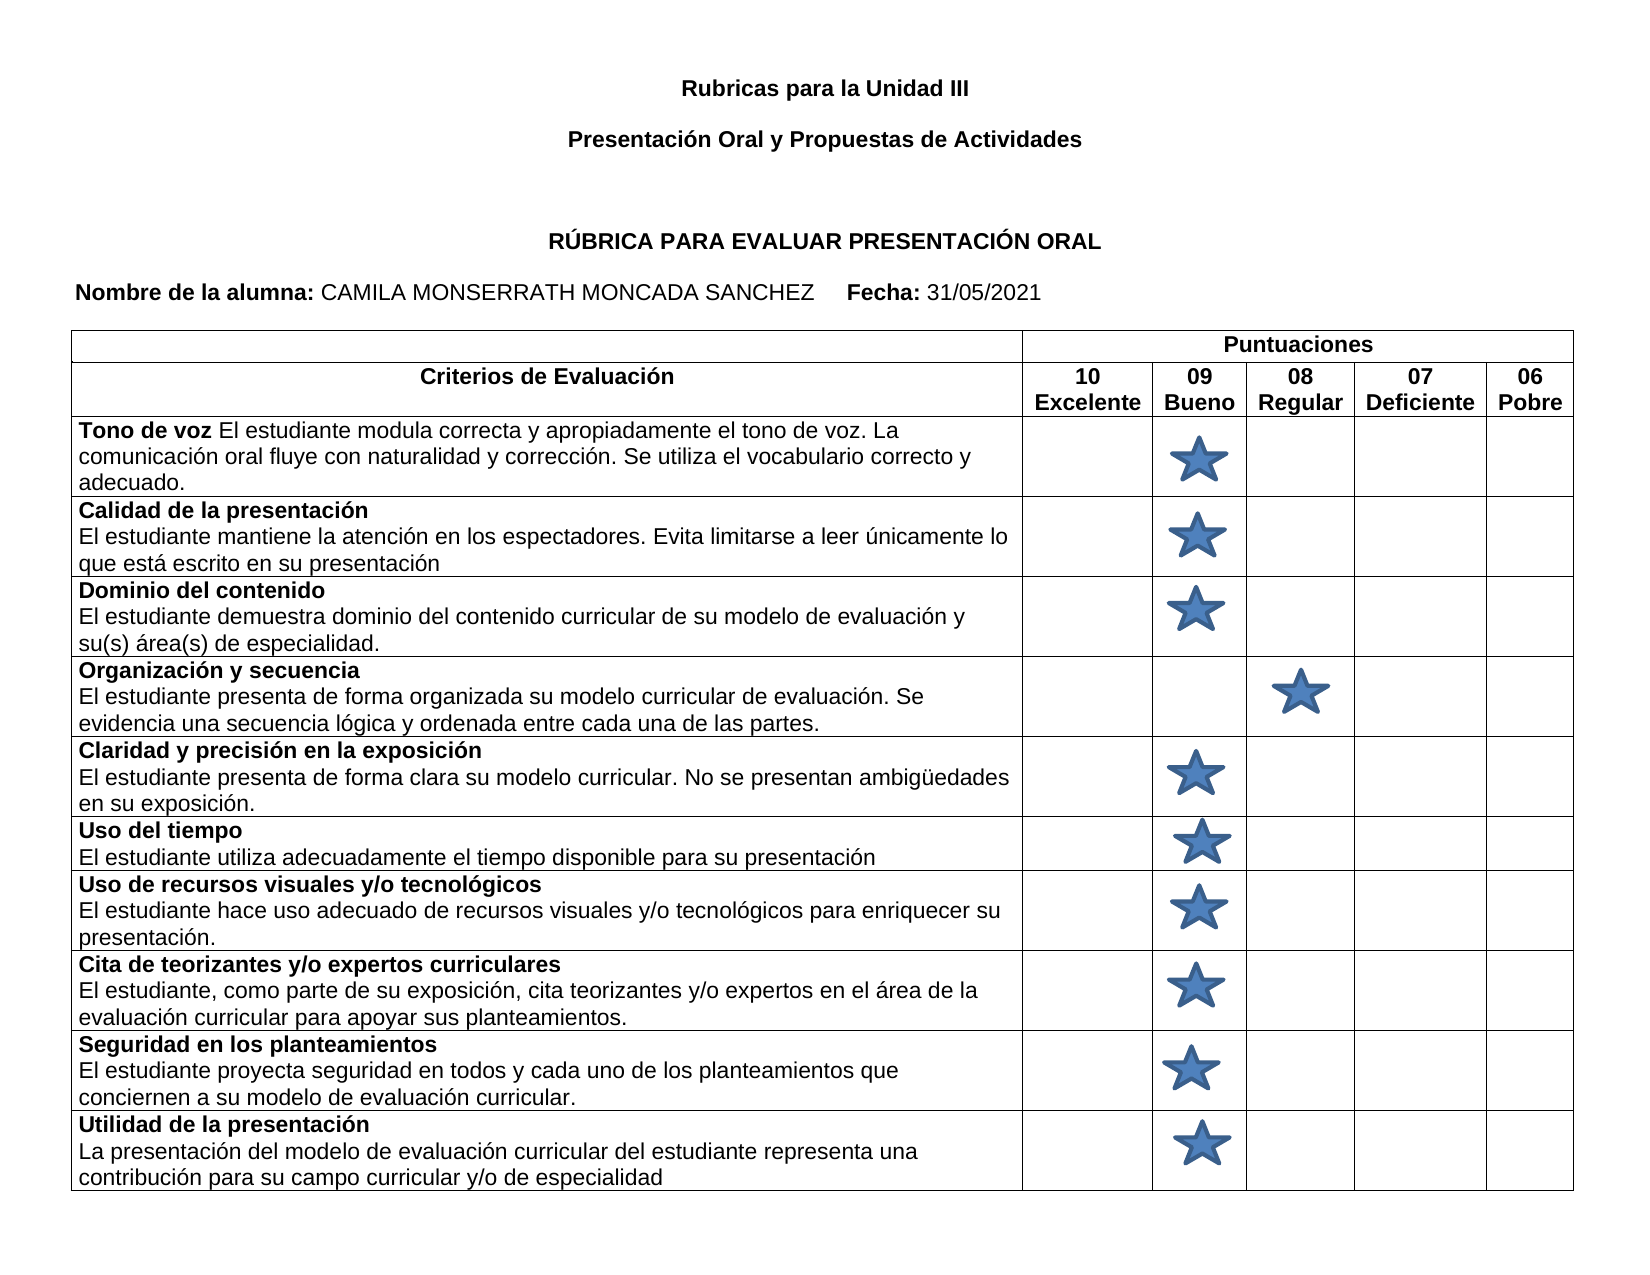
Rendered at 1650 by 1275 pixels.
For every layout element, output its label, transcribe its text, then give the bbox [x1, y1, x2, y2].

table_cell [1023, 737, 1152, 816]
table_cell [1247, 1111, 1354, 1190]
table_cell [1153, 577, 1246, 656]
table_cell [1023, 951, 1152, 1030]
table_cell [1487, 871, 1573, 950]
table_header Puntuaciones [1023, 331, 1573, 362]
table_header [72, 331, 1022, 362]
table_cell Calidad de la presentación El estudiante mantiene la atención en los espectadores. Evita limitarse a leer únicamente lo que está escrito en su presentación [72, 497, 1022, 576]
table_cell [1487, 737, 1573, 816]
table_cell Uso de recursos visuales y/o tecnológicos El estudiante hace uso adecuado de recursos visuales y/o tecnológicos para enriquecer su presentación. [72, 871, 1022, 950]
table_cell [1247, 951, 1354, 1030]
table_cell [1153, 497, 1246, 576]
table_cell 07 Deficiente [1355, 363, 1486, 416]
table_cell [1487, 1031, 1573, 1110]
text Nombre de la alumna: CAMILA MONSERRATH MONCADA SANCHEZ Fecha: 31/05/2021 [75, 279, 1575, 306]
table_cell [1355, 817, 1486, 870]
table_cell [1487, 1111, 1573, 1190]
table_cell [1247, 871, 1354, 950]
table_cell [1153, 1031, 1246, 1110]
table_cell Claridad y precisión en la exposición El estudiante presenta de forma clara su modelo curricular. No se presentan ambigüedades en su exposición. [72, 737, 1022, 816]
table_cell [1153, 417, 1246, 496]
table_cell [1247, 417, 1354, 496]
table_cell [1355, 1111, 1486, 1190]
table_cell [1023, 1111, 1152, 1190]
table_cell [1247, 737, 1354, 816]
table_cell Seguridad en los planteamientos El estudiante proyecta seguridad en todos y cada uno de los planteamientos que conciernen a su modelo de evaluación curricular. [72, 1031, 1022, 1110]
table_cell [1487, 577, 1573, 656]
table_cell [1247, 577, 1354, 656]
table_cell [1355, 1031, 1486, 1110]
table_cell 10 Excelente [1023, 363, 1152, 416]
table_cell [1355, 497, 1486, 576]
table_cell [1023, 817, 1152, 870]
table_cell [1487, 817, 1573, 870]
table_cell Uso del tiempo El estudiante utiliza adecuadamente el tiempo disponible para su presentación [72, 817, 1022, 870]
table_cell [1247, 817, 1354, 870]
table_cell [1355, 657, 1486, 736]
table_cell Organización y secuencia El estudiante presenta de forma organizada su modelo curricular de evaluación. Se evidencia una secuencia lógica y ordenada entre cada una de las partes. [72, 657, 1022, 736]
table_cell [1153, 951, 1246, 1030]
table_cell [1153, 657, 1246, 736]
table_cell [1153, 1111, 1246, 1190]
table_cell Dominio del contenido El estudiante demuestra dominio del contenido curricular de su modelo de evaluación y su(s) área(s) de especialidad. [72, 577, 1022, 656]
table_cell [1153, 817, 1246, 870]
text RÚBRICA PARA EVALUAR PRESENTACIÓN ORAL [75, 228, 1575, 254]
table_cell [1247, 657, 1354, 736]
text Rubricas para la Unidad III [75, 75, 1575, 101]
table_cell [1355, 871, 1486, 950]
table_cell [1247, 1031, 1354, 1110]
table_cell [1487, 951, 1573, 1030]
table_cell Criterios de Evaluación [72, 363, 1022, 416]
text Presentación Oral y Propuestas de Actividades [75, 126, 1575, 152]
table_cell Utilidad de la presentación La presentación del modelo de evaluación curricular del estudiante representa una contribución para su campo curricular y/o de especialidad [72, 1111, 1022, 1190]
table_cell [1023, 657, 1152, 736]
table_cell Cita de teorizantes y/o expertos curriculares El estudiante, como parte de su exposición, cita teorizantes y/o expertos en el área de la evaluación curricular para apoyar sus planteamientos. [72, 951, 1022, 1030]
table_cell [1247, 497, 1354, 576]
table_cell [1023, 497, 1152, 576]
table_cell [1355, 417, 1486, 496]
table_cell [1487, 497, 1573, 576]
table_cell [1023, 577, 1152, 656]
table_cell [1023, 871, 1152, 950]
table_cell 08 Regular [1247, 363, 1354, 416]
table_cell [1355, 577, 1486, 656]
table_cell 06 Pobre [1487, 363, 1573, 416]
table_cell [1355, 951, 1486, 1030]
table_cell [1153, 737, 1246, 816]
table_cell [1153, 871, 1246, 950]
table_cell [1487, 657, 1573, 736]
table_cell [1023, 1031, 1152, 1110]
table_cell [1355, 737, 1486, 816]
table_cell Tono de voz El estudiante modula correcta y apropiadamente el tono de voz. La comunicación oral fluye con naturalidad y corrección. Se utiliza el vocabulario correcto y adecuado. [72, 417, 1022, 496]
table_cell [1487, 417, 1573, 496]
table_cell [1023, 417, 1152, 496]
table_cell 09 Bueno [1153, 363, 1246, 416]
